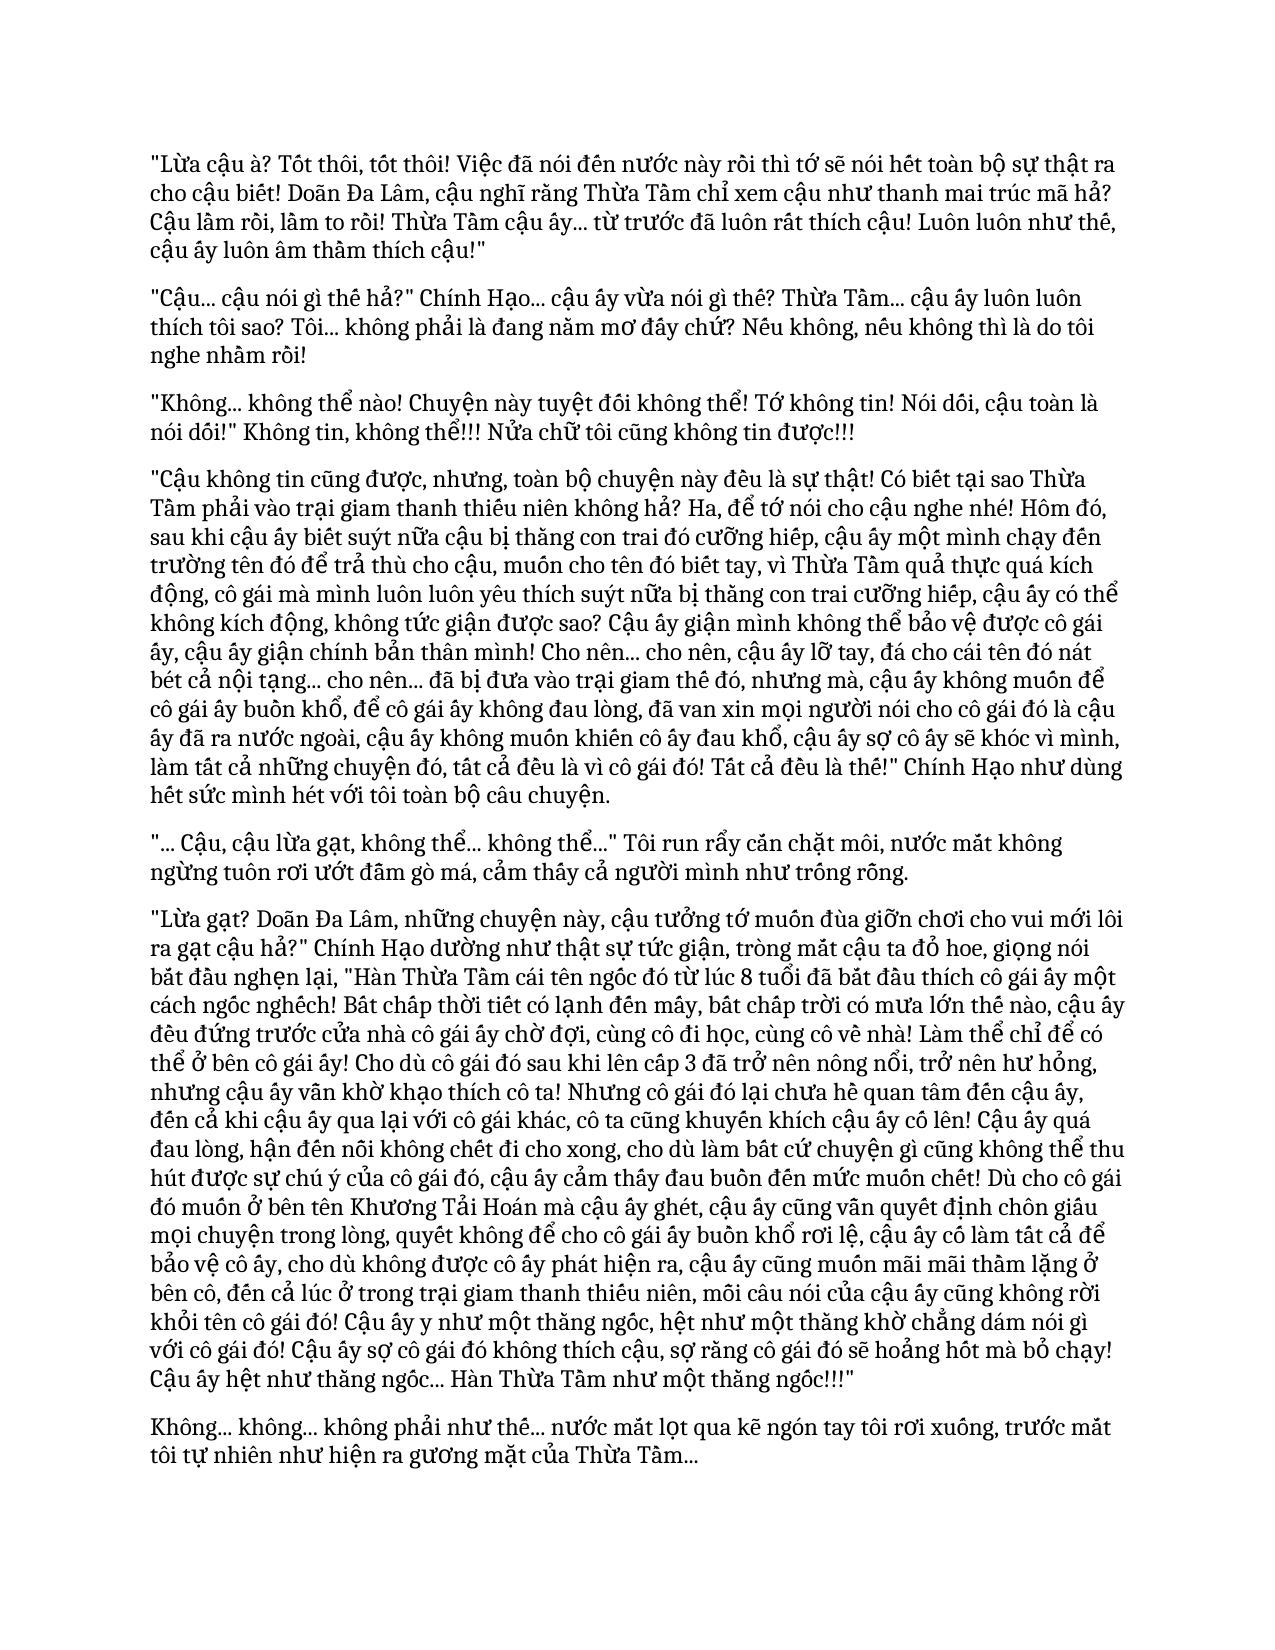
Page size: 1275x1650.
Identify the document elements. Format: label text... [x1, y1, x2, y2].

text "... Cậu, cậu lừa gạt, không thể... không thể..." Tôi run rẩy cắn chặt môi, nước mắt không ngừng tuôn rơi ướt đẫm gò má, cảm thấy cả người mình như trống rỗng. [150, 829, 1125, 886]
text "Cậu không tin cũng được, nhưng, toàn bộ chuyện này đều là sự thật! Có biết tại sao Thừa Tầm phải vào trại giam thanh thiếu niên không hả? Ha, để tớ nói cho cậu nghe nhé! Hôm đó, sau khi cậu ấy biết suýt nữa cậu bị thằng con trai đó cưỡng hiếp, cậu ấy một mình chạy đến trường tên đó để trả thù cho cậu, muốn cho tên đó biết tay, vì Thừa Tầm quả thực quá kích động, cô gái mà mình luôn luôn yêu thích suýt nữa bị thằng con trai cưỡng hiếp, cậu ấy có thể không kích động, không tức giận được sao? Cậu ấy giận mình không thể bảo vệ được cô gái ấy, cậu ấy giận chính bản thân mình! Cho nên... cho nên, cậu ấy lỡ tay, đá cho cái tên đó nát bét cả nội tạng... cho nên... đã bị đưa vào trại giam thế đó, nhưng mà, cậu ấy không muốn để cô gái ấy buồn khổ, để cô gái ấy không đau lòng, đã van xin mọi người nói cho cô gái đó là cậu ấy đã ra nước ngoài, cậu ấy không muốn khiến cô ấy đau khổ, cậu ấy sợ cô ấy sẽ khóc vì mình, làm tất cả những chuyện đó, tất cả đều là vì cô gái đó! Tất cả đều là thế!" Chính Hạo như dùng hết sức mình hét với tôi toàn bộ câu chuyện. [150, 465, 1125, 810]
text "Cậu... cậu nói gì thế hả?" Chính Hạo... cậu ấy vừa nói gì thế? Thừa Tầm... cậu ấy luôn luôn thích tôi sao? Tôi... không phải là đang nằm mơ đấy chứ? Nếu không, nếu không thì là do tôi nghe nhầm rồi! [150, 284, 1125, 370]
text "Lừa gạt? Doãn Đa Lâm, những chuyện này, cậu tưởng tớ muốn đùa giỡn chơi cho vui mới lôi ra gạt cậu hả?" Chính Hạo dường như thật sự tức giận, tròng mắt cậu ta đỏ hoe, giọng nói bắt đầu nghẹn lại, "Hàn Thừa Tầm cái tên ngốc đó từ lúc 8 tuổi đã bắt đầu thích cô gái ấy một cách ngốc nghếch! Bất chấp thời tiết có lạnh đến mấy, bất chấp trời có mưa lớn thế nào, cậu ấy đều đứng trước cửa nhà cô gái ấy chờ đợi, cùng cô đi học, cùng cô về nhà! Làm thể chỉ để có thể ở bên cô gái ấy! Cho dù cô gái đó sau khi lên cấp 3 đã trở nên nông nổi, trở nên hư hỏng, nhưng cậu ấy vẫn khờ khạo thích cô ta! Nhưng cô gái đó lại chưa hề quan tâm đến cậu ấy, đến cả khi cậu ấy qua lại với cô gái khác, cô ta cũng khuyến khích cậu ấy cố lên! Cậu ấy quá đau lòng, hận đến nỗi không chết đi cho xong, cho dù làm bất cứ chuyện gì cũng không thể thu hút được sự chú ý của cô gái đó, cậu ấy cảm thấy đau buồn đến mức muốn chết! Dù cho cô gái đó muốn ở bên tên Khương Tải Hoán mà cậu ấy ghét, cậu ấy cũng vẫn quyết định chôn giấu mọi chuyện trong lòng, quyết không để cho cô gái ấy buồn khổ rơi lệ, cậu ấy cố làm tất cả để bảo vệ cô ấy, cho dù không được cô ấy phát hiện ra, cậu ấy cũng muốn mãi mãi thầm lặng ở bên cô, đến cả lúc ở trong trại giam thanh thiếu niên, mỗi câu nói của cậu ấy cũng không rời khỏi tên cô gái đó! Cậu ấy y như một thằng ngốc, hệt như một thằng khờ chẳng dám nói gì với cô gái đó! Cậu ấy sợ cô gái đó không thích cậu, sợ rằng cô gái đó sẽ hoảng hốt mà bỏ chạy! Cậu ấy hệt như thằng ngốc... Hàn Thừa Tầm như một thằng ngốc!!!" [150, 905, 1125, 1394]
text "Không... không thể nào! Chuyện này tuyệt đối không thể! Tớ không tin! Nói dối, cậu toàn là nói dối!" Không tin, không thể!!! Nửa chữ tôi cũng không tin được!!! [150, 389, 1125, 446]
text Không... không... không phải như thế... nước mắt lọt qua kẽ ngón tay tôi rơi xuống, trước mắt tôi tự nhiên như hiện ra gương mặt của Thừa Tầm... [150, 1412, 1125, 1470]
text "Lừa cậu à? Tốt thôi, tốt thôi! Việc đã nói đến nước này rồi thì tớ sẽ nói hết toàn bộ sự thật ra cho cậu biết! Doãn Đa Lâm, cậu nghĩ rằng Thừa Tầm chỉ xem cậu như thanh mai trúc mã hả? Cậu lầm rồi, lầm to rồi! Thừa Tầm cậu ấy... từ trước đã luôn rất thích cậu! Luôn luôn như thế, cậu ấy luôn âm thầm thích cậu!" [150, 150, 1125, 265]
